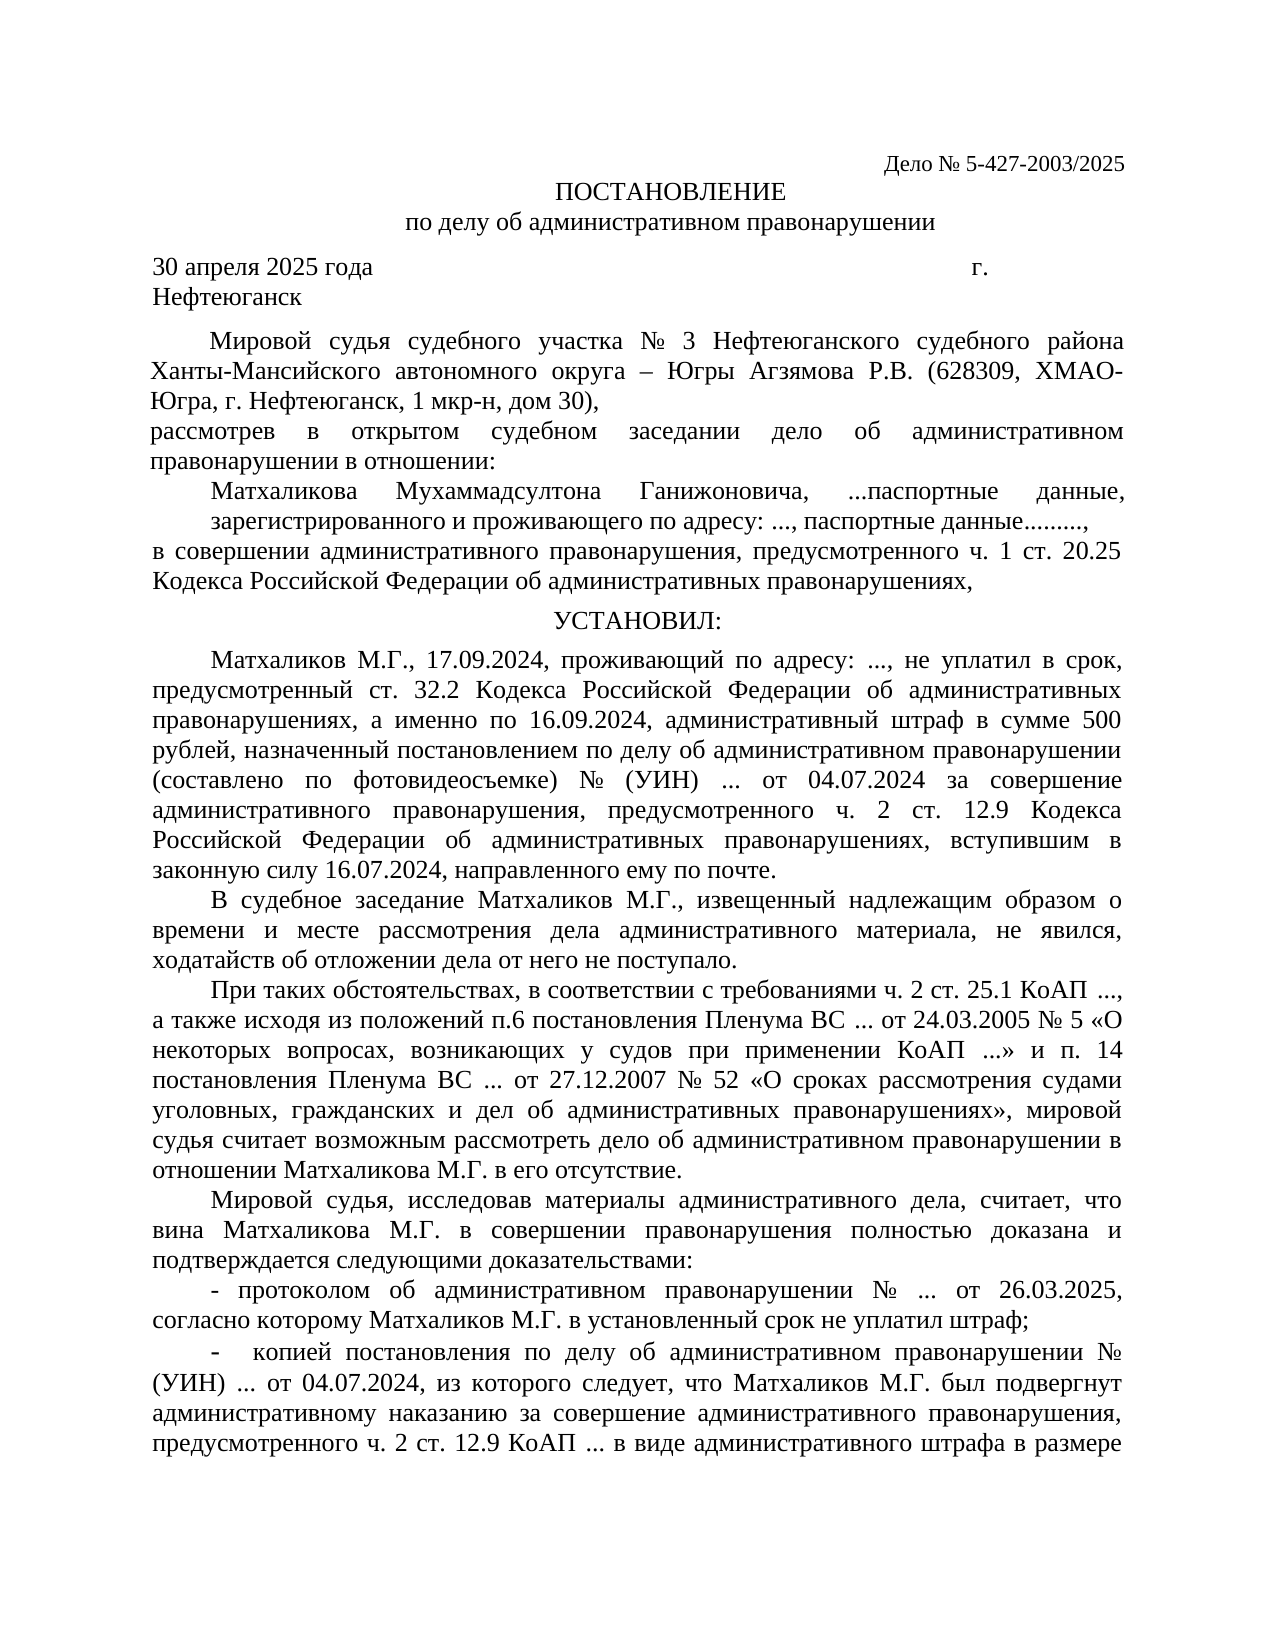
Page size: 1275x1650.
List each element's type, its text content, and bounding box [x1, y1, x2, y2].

text Дело № 5-427-2003/2025 [150, 150, 1125, 176]
text Мировой судья судебного участка № 3 Нефтеюганского судебного района Ханты-Мансийского автономного округа – Югры Агзямова Р.В. (628309, ХМАО-Югра, г. Нефтеюганск, 1 мкр-н, дом 30), [150, 325, 1125, 415]
text При таких обстоятельствах, в соответствии с требованиями ч. 2 ст. 25.1 КоАП ..., а также исходя из положений п.6 постановления Пленума ВС ... от 24.03.2005 № 5 «О некоторых вопросах, возникающих у судов при применении КоАП ...» и п. 14 постановления Пленума ВС ... от 27.12.2007 № 52 «О сроках рассмотрения судами уголовных, гражданских и дел об административных правонарушениях», мировой судья считает возможным рассмотреть дело об административном правонарушении в отношении Матхаликова М.Г. в его отсутствие. [152, 974, 1123, 1184]
text Матхаликов М.Г., 17.09.2024, проживающий по адресу: ..., не уплатил в срок, предусмотренный ст. 32.2 Кодекса Российской Федерации об административных правонарушениях, а именно по 16.09.2024, административный штраф в сумме 500 рублей, назначенный постановлением по делу об административном правонарушении (составлено по фотовидеосъемке) № (УИН) ... от 04.07.2024 за совершение административного правонарушения, предусмотренного ч. 2 ст. 12.9 Кодекса Российской Федерации об административных правонарушениях, вступившим в законную силу 16.07.2024, направленного ему по почте. [152, 644, 1123, 884]
text УСТАНОВИЛ: [150, 605, 1125, 635]
text в совершении административного правонарушения, предусмотренного ч. 1 ст. 20.25 Кодекса Российской Федерации об административных правонарушениях, [152, 535, 1123, 595]
text В судебное заседание Матхаликов М.Г., извещенный надлежащим образом о времени и месте рассмотрения дела административного материала, не явился, ходатайств об отложении дела от него не поступало. [152, 884, 1123, 974]
text Матхаликова Мухаммадсултона Ганижоновича, ...паспортные данные, зарегистрированного и проживающего по адресу: ..., паспортные данные........., [210, 475, 1125, 535]
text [152, 1334, 1123, 1457]
text ПОСТАНОВЛЕНИЕ [150, 176, 1125, 206]
text рассмотрев в открытом судебном заседании дело об административном правонарушении в отношении: [150, 415, 1125, 475]
text - протоколом об административном правонарушении № ... от 26.03.2025, согласно которому Матхаликов М.Г. в установленный срок не уплатил штраф; [152, 1274, 1123, 1334]
text 30 апреля 2025 года г. Нефтеюганск [152, 251, 1125, 311]
text по делу об административном правонарушении [150, 206, 1125, 236]
text Мировой судья, исследовав материалы административного дела, считает, что вина Матхаликова М.Г. в совершении правонарушения полностью доказана и подтверждается следующими доказательствами: [152, 1184, 1123, 1274]
